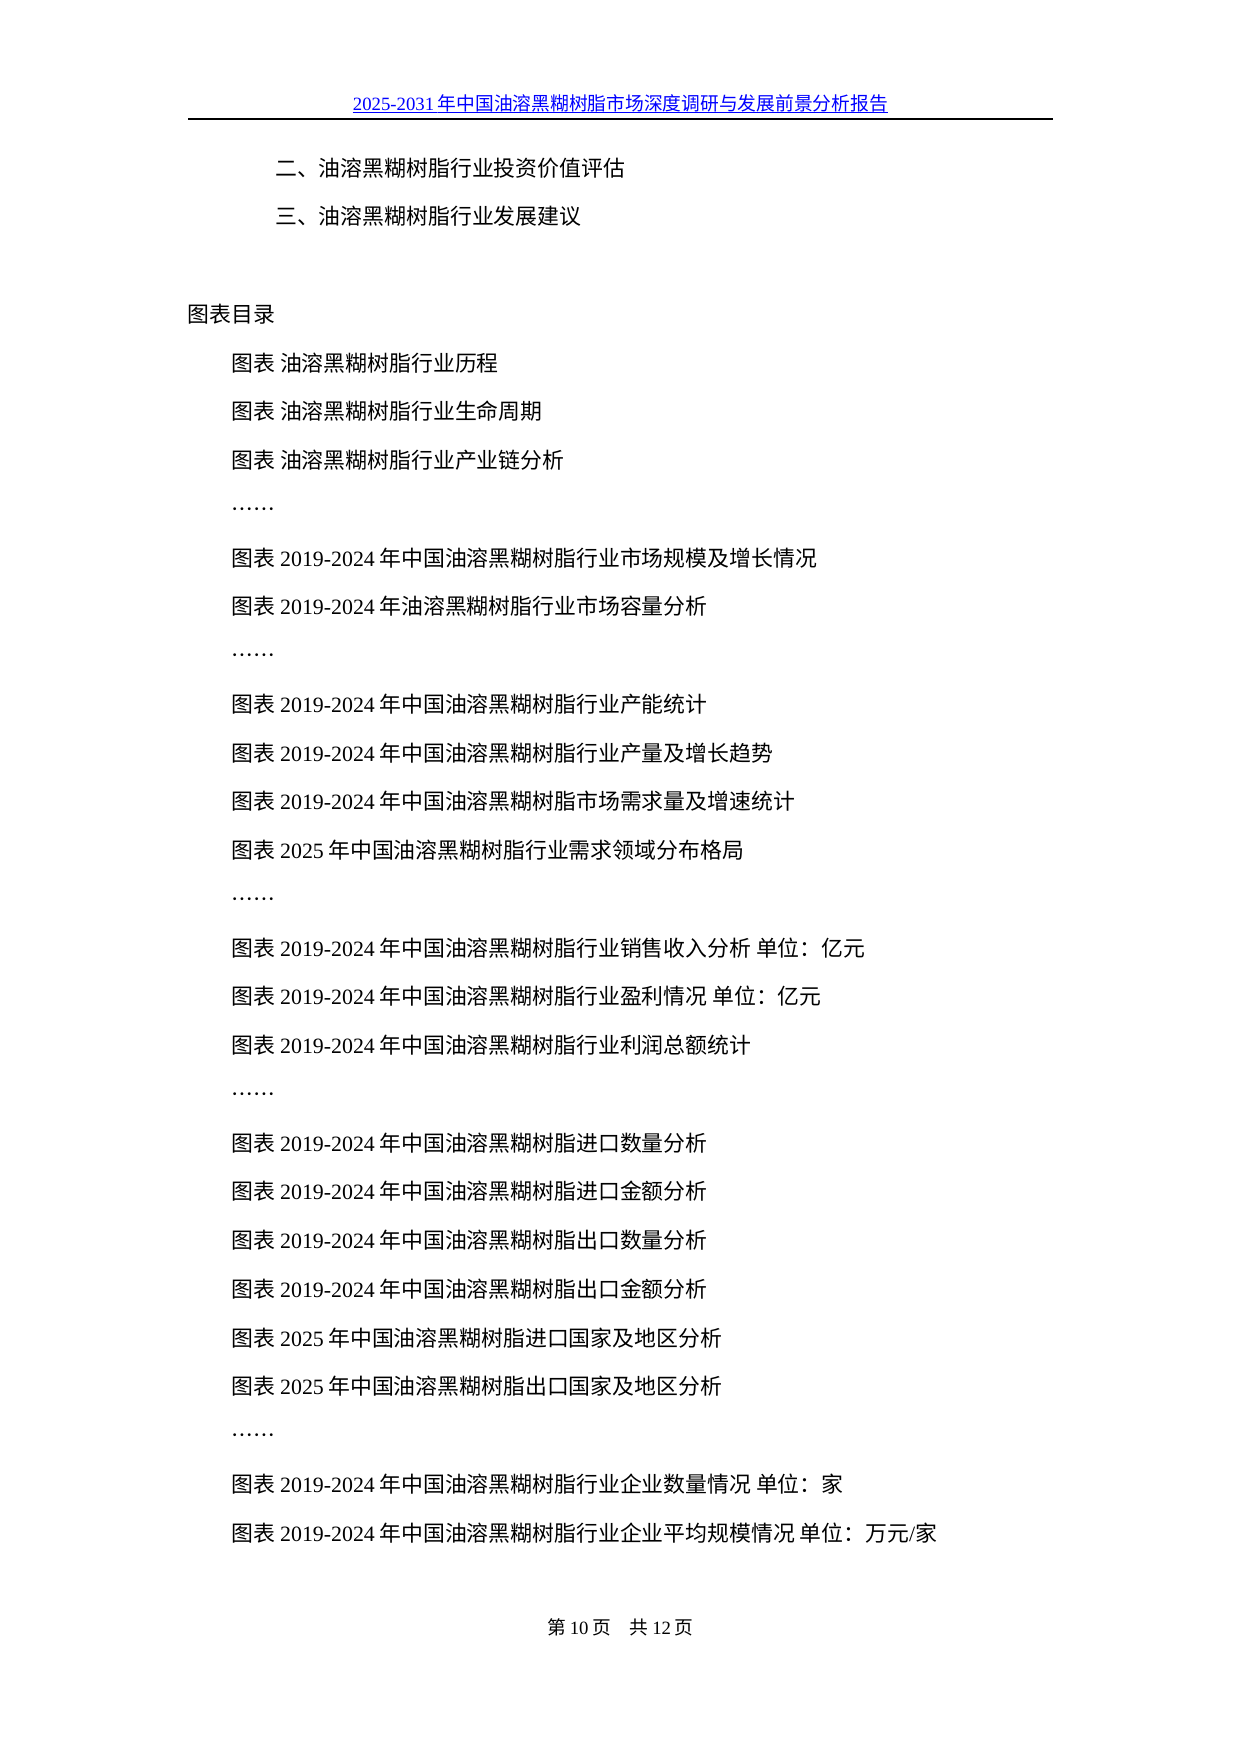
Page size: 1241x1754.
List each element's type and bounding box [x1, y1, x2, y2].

text [187, 150, 1053, 1548]
